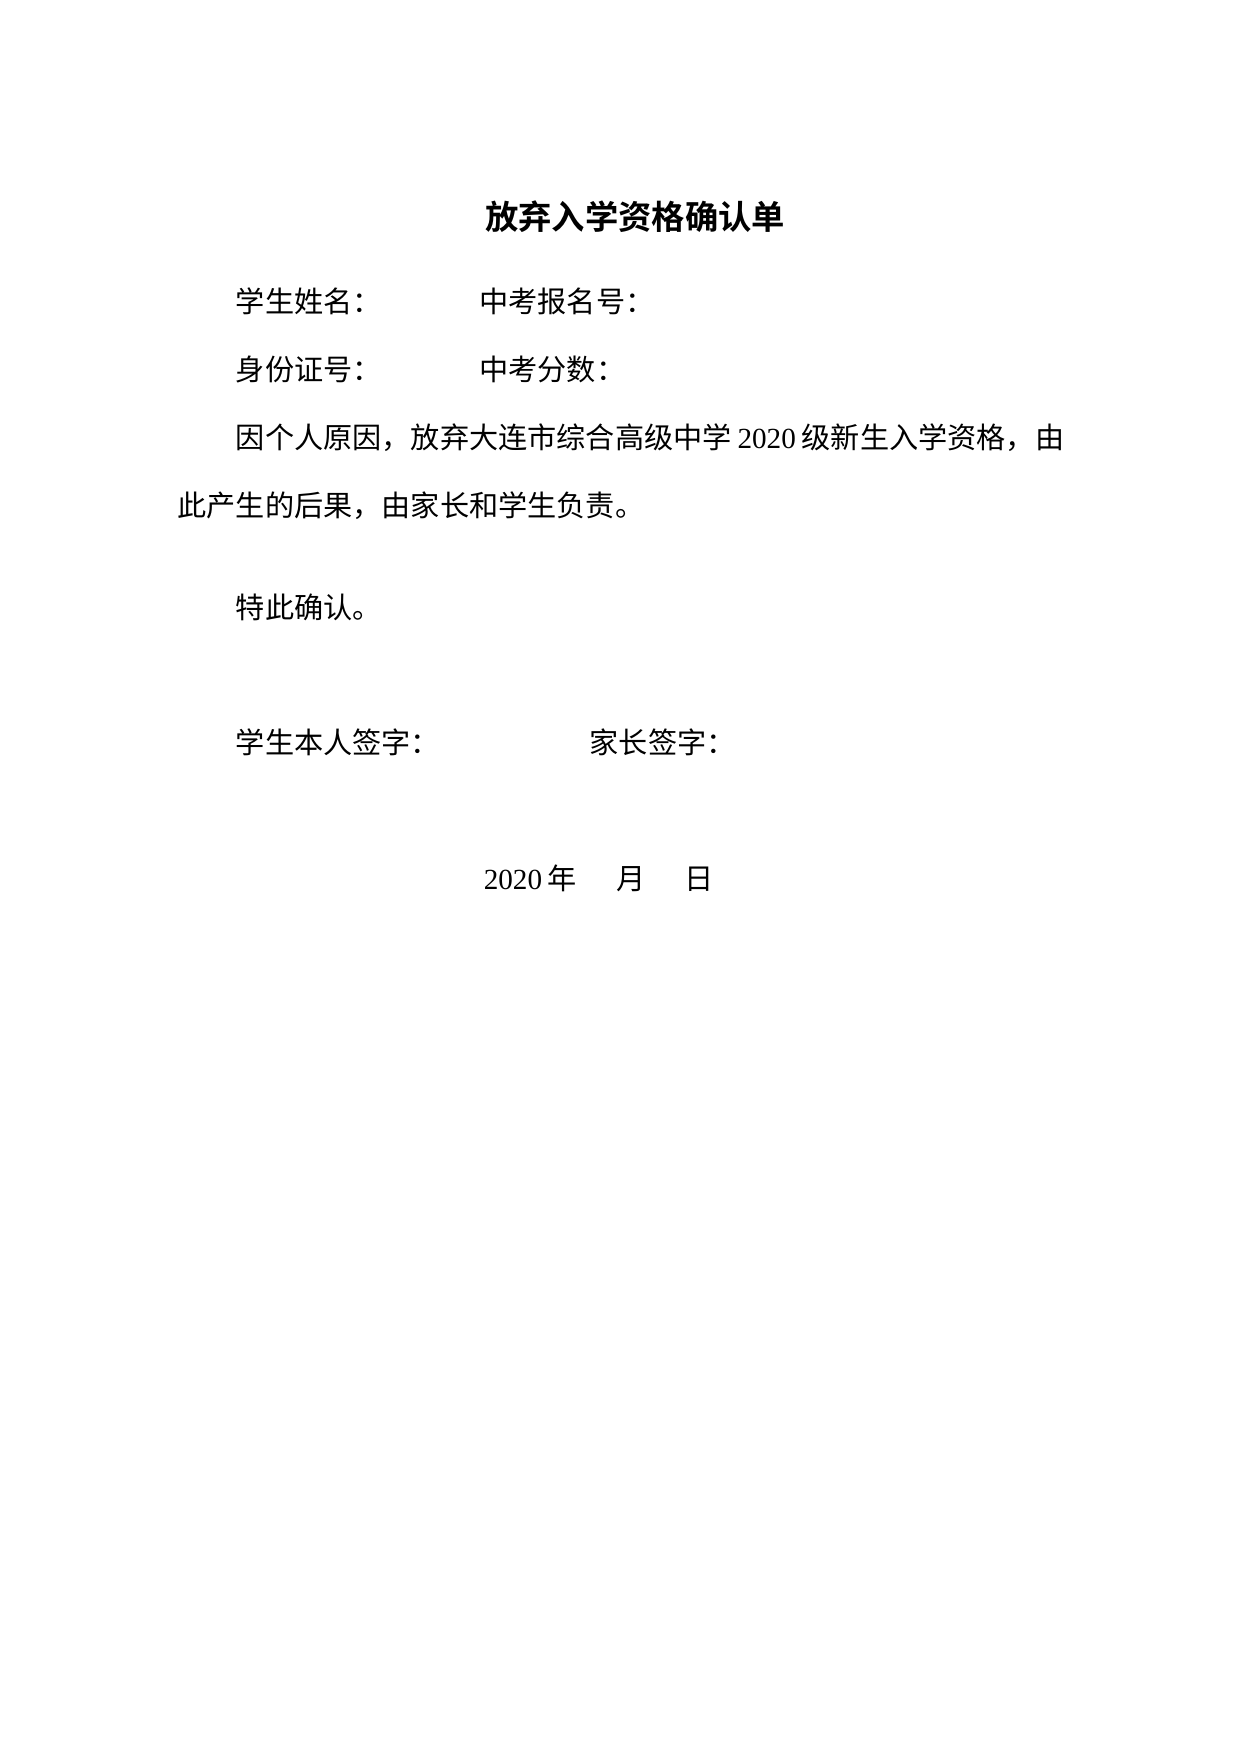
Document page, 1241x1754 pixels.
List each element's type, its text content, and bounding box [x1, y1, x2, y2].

text 学生本人签字： 家长签字： [177, 707, 1092, 775]
text 因个人原因，放弃大连市综合高级中学2020级新生入学资格，由此产生的后果，由家长和学生负责。 [177, 402, 1092, 537]
text 2020年 月 日 [177, 843, 1092, 911]
text 身份证号： 中考分数： [177, 334, 1092, 402]
text 放弃入学资格确认单 [177, 181, 1092, 249]
text 特此确认。 [177, 571, 1092, 639]
text 学生姓名： 中考报名号： [177, 266, 1092, 334]
